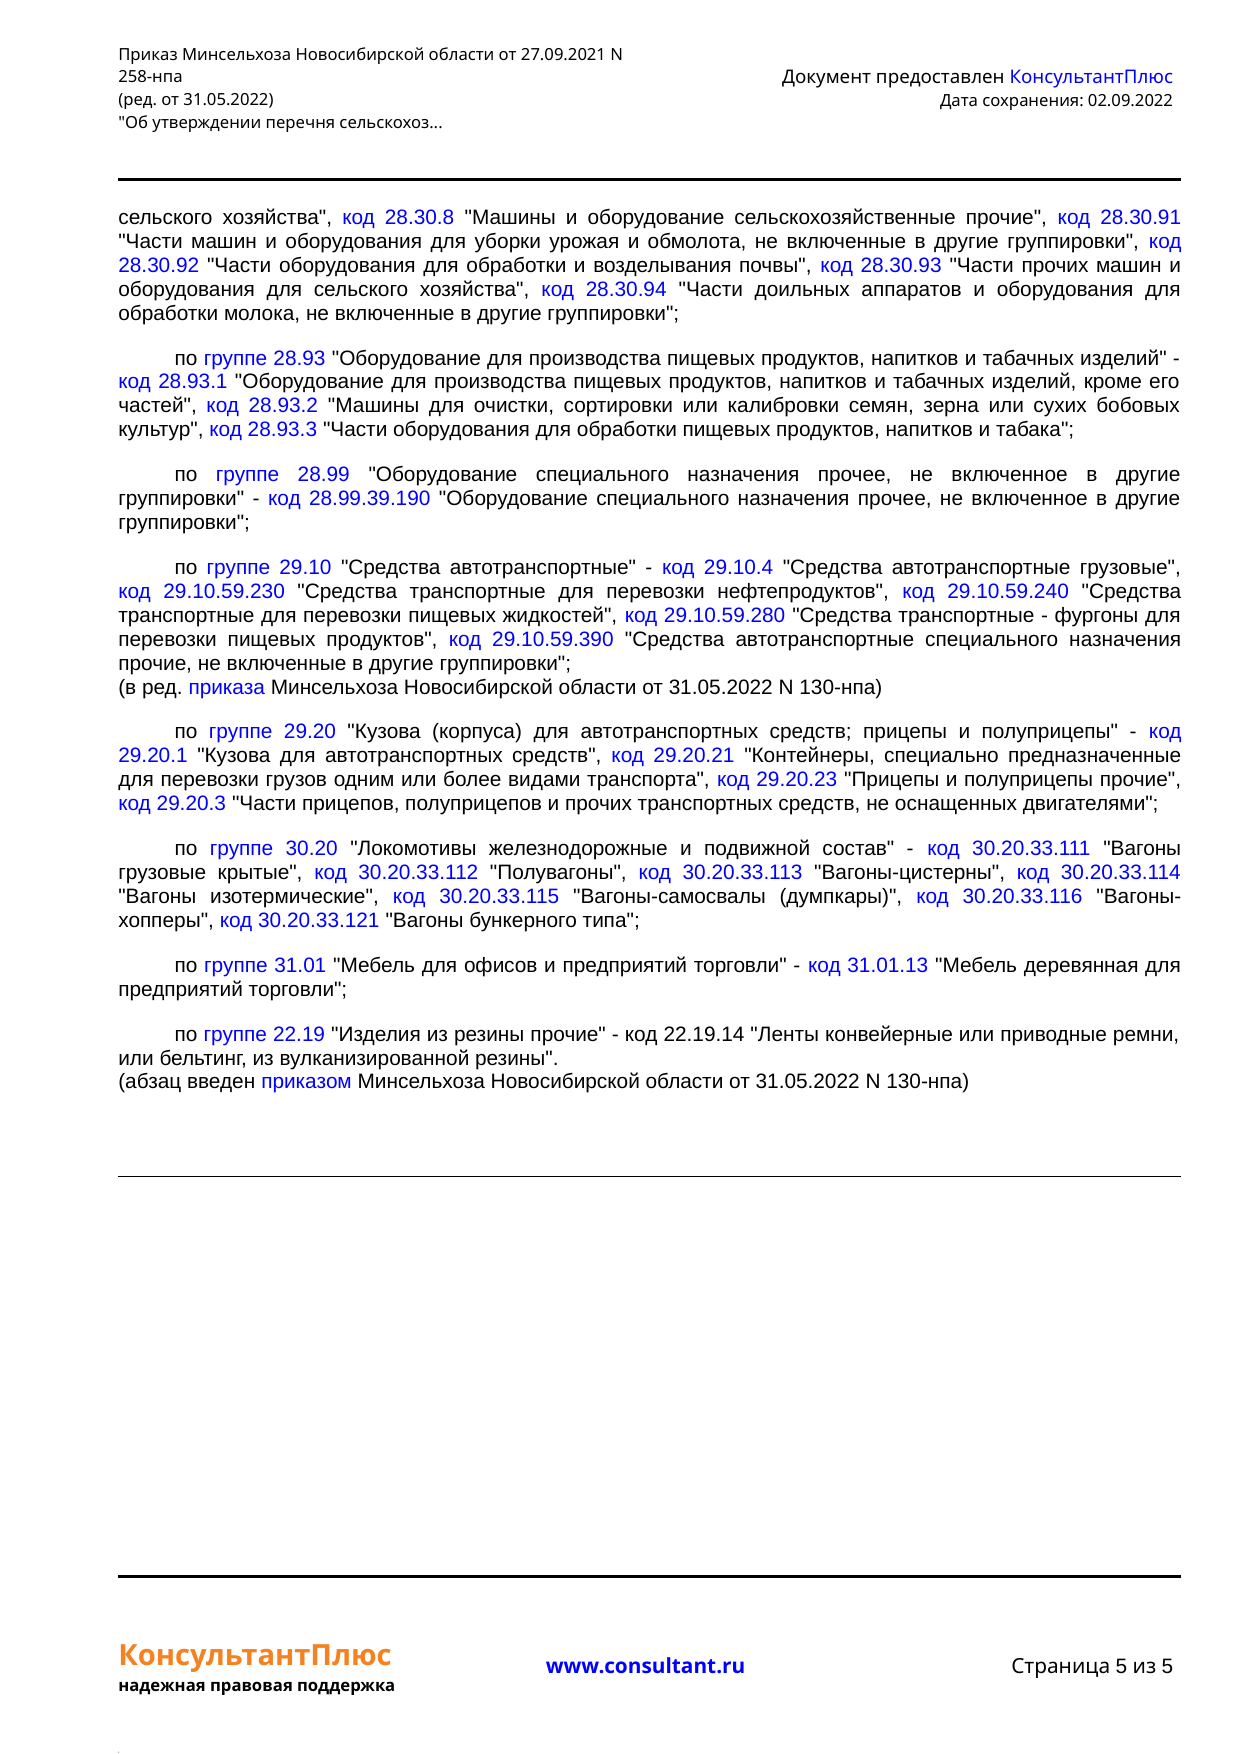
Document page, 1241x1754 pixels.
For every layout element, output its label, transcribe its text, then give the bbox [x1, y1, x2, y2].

text по группе 30.20 "Локомотивы железнодорожные и подвижной состав" - код 30.20.33.111 "Вагоны грузовые крытые", код 30.20.33.112 "Полувагоны", код 30.20.33.113 "Вагоны-цистерны", код 30.20.33.114 "Вагоны изотермические", код 30.20.33.115 "Вагоны-самосвалы (думпкары)", код 30.20.33.116 "Вагоны-хопперы", код 30.20.33.121 "Вагоны бункерного типа"; [118, 836, 1181, 932]
text по группе 28.93 "Оборудование для производства пищевых продуктов, напитков и табачных изделий" - код 28.93.1 "Оборудование для производства пищевых продуктов, напитков и табачных изделий, кроме его частей", код 28.93.2 "Машины для очистки, сортировки или калибровки семян, зерна или сухих бобовых культур", код 28.93.3 "Части оборудования для обработки пищевых продуктов, напитков и табака"; [118, 345, 1181, 441]
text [118, 205, 1181, 324]
text по группе 28.99 "Оборудование специального назначения прочее, не включенное в другие группировки" - код 28.99.39.190 "Оборудование специального назначения прочее, не включенное в другие группировки"; [118, 462, 1181, 534]
text по группе 29.20 "Кузова (корпуса) для автотранспортных средств; прицепы и полуприцепы" - код 29.20.1 "Кузова для автотранспортных средств", код 29.20.21 "Контейнеры, специально предназначенные для перевозки грузов одним или более видами транспорта", код 29.20.23 "Прицепы и полуприцепы прочие", код 29.20.3 "Части прицепов, полуприцепов и прочих транспортных средств, не оснащенных двигателями"; [118, 719, 1181, 815]
text по группе 29.10 "Средства автотранспортные" - код 29.10.4 "Средства автотранспортные грузовые", код 29.10.59.230 "Средства транспортные для перевозки нефтепродуктов", код 29.10.59.240 "Средства транспортные для перевозки пищевых жидкостей", код 29.10.59.280 "Средства транспортные - фургоны для перевозки пищевых продуктов", код 29.10.59.390 "Средства автотранспортные специального назначения прочие, не включенные в другие группировки"; [118, 555, 1181, 674]
text по группе 22.19 "Изделия из резины прочие" - код 22.19.14 "Ленты конвейерные или приводные ремни, или бельтинг, из вулканизированной резины". [118, 1021, 1181, 1069]
text по группе 31.01 "Мебель для офисов и предприятий торговли" - код 31.01.13 "Мебель деревянная для предприятий торговли"; [118, 953, 1181, 1001]
text (абзац введен приказом Минсельхоза Новосибирской области от 31.05.2022 N 130-нпа) [118, 1069, 1181, 1093]
text (в ред. приказа Минсельхоза Новосибирской области от 31.05.2022 N 130-нпа) [118, 674, 1181, 698]
